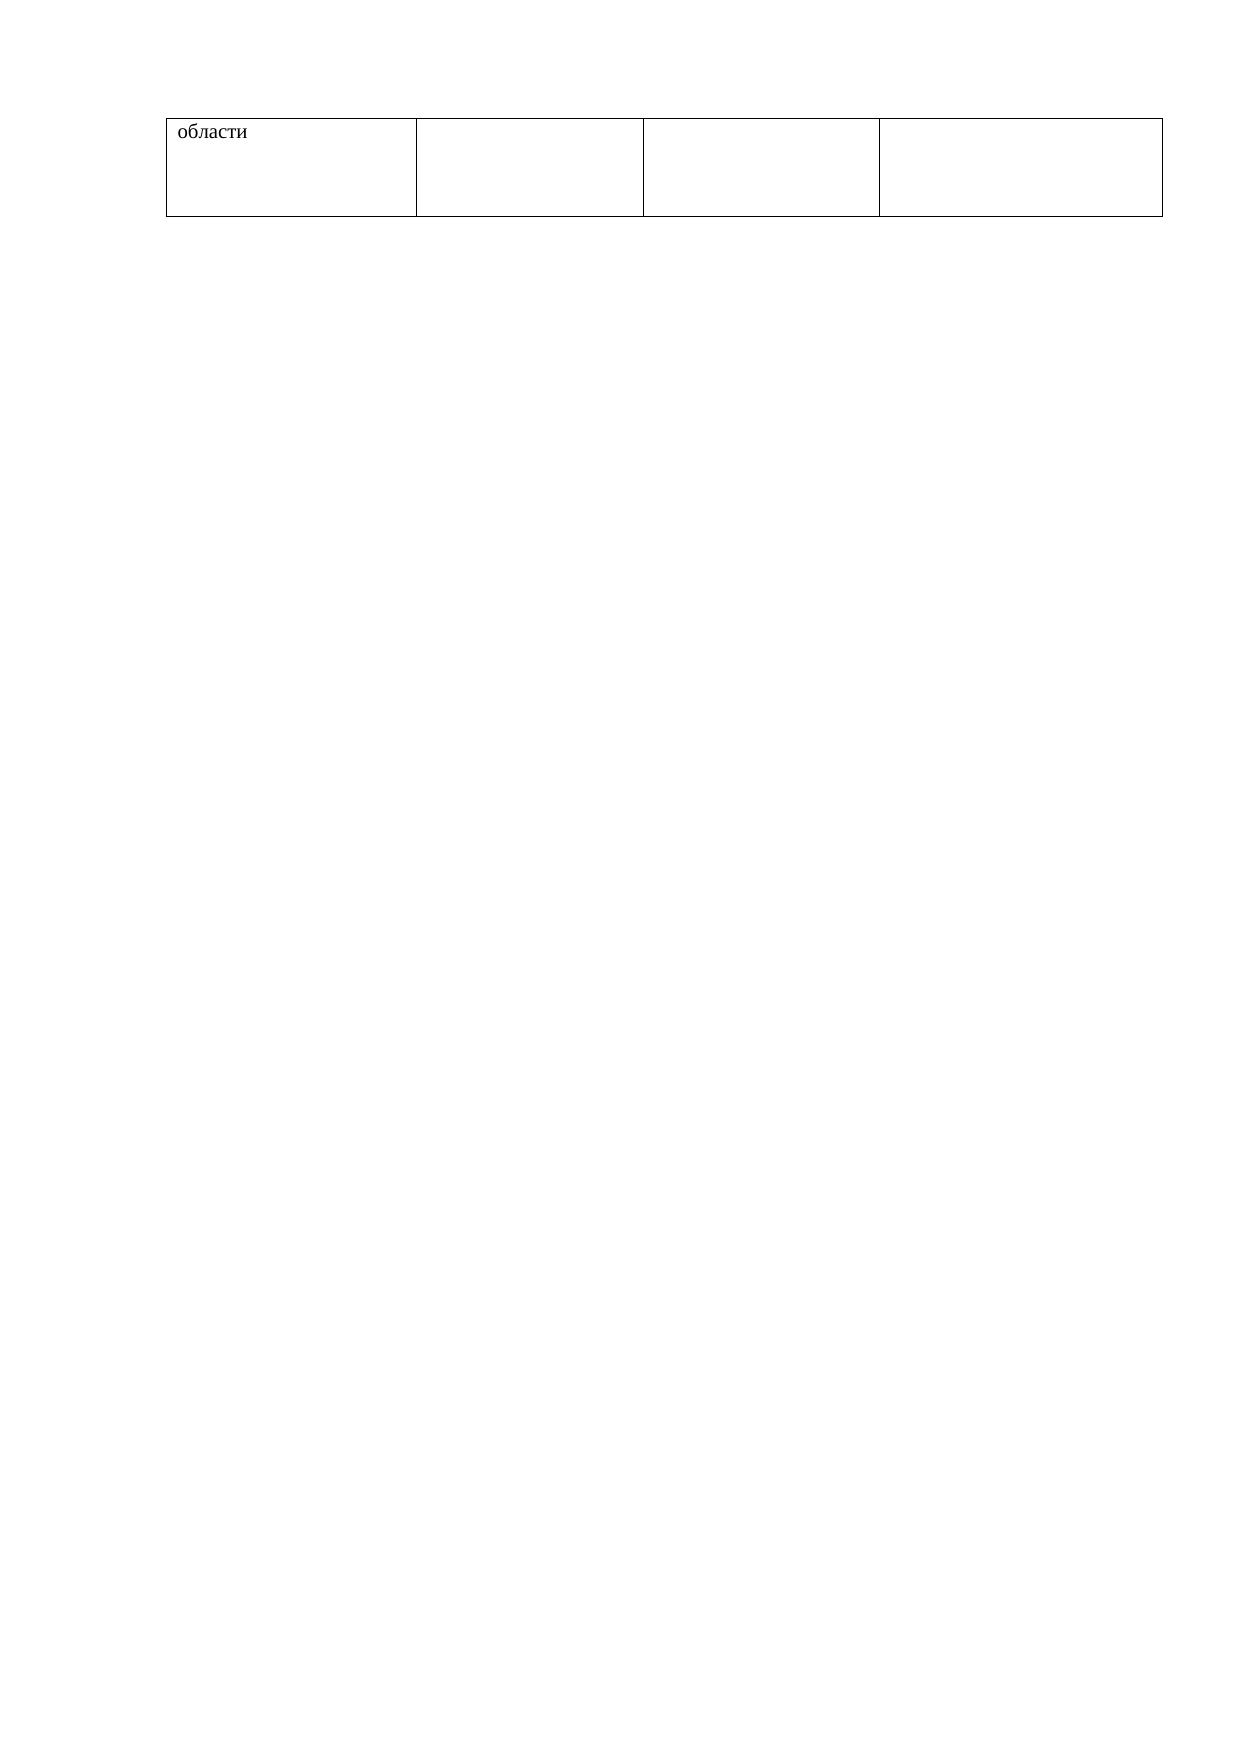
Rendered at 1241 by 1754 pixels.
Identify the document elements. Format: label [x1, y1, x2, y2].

table_header [880, 119, 1162, 216]
table_header [644, 119, 879, 216]
table_header [167, 119, 416, 216]
table_header [417, 119, 643, 216]
